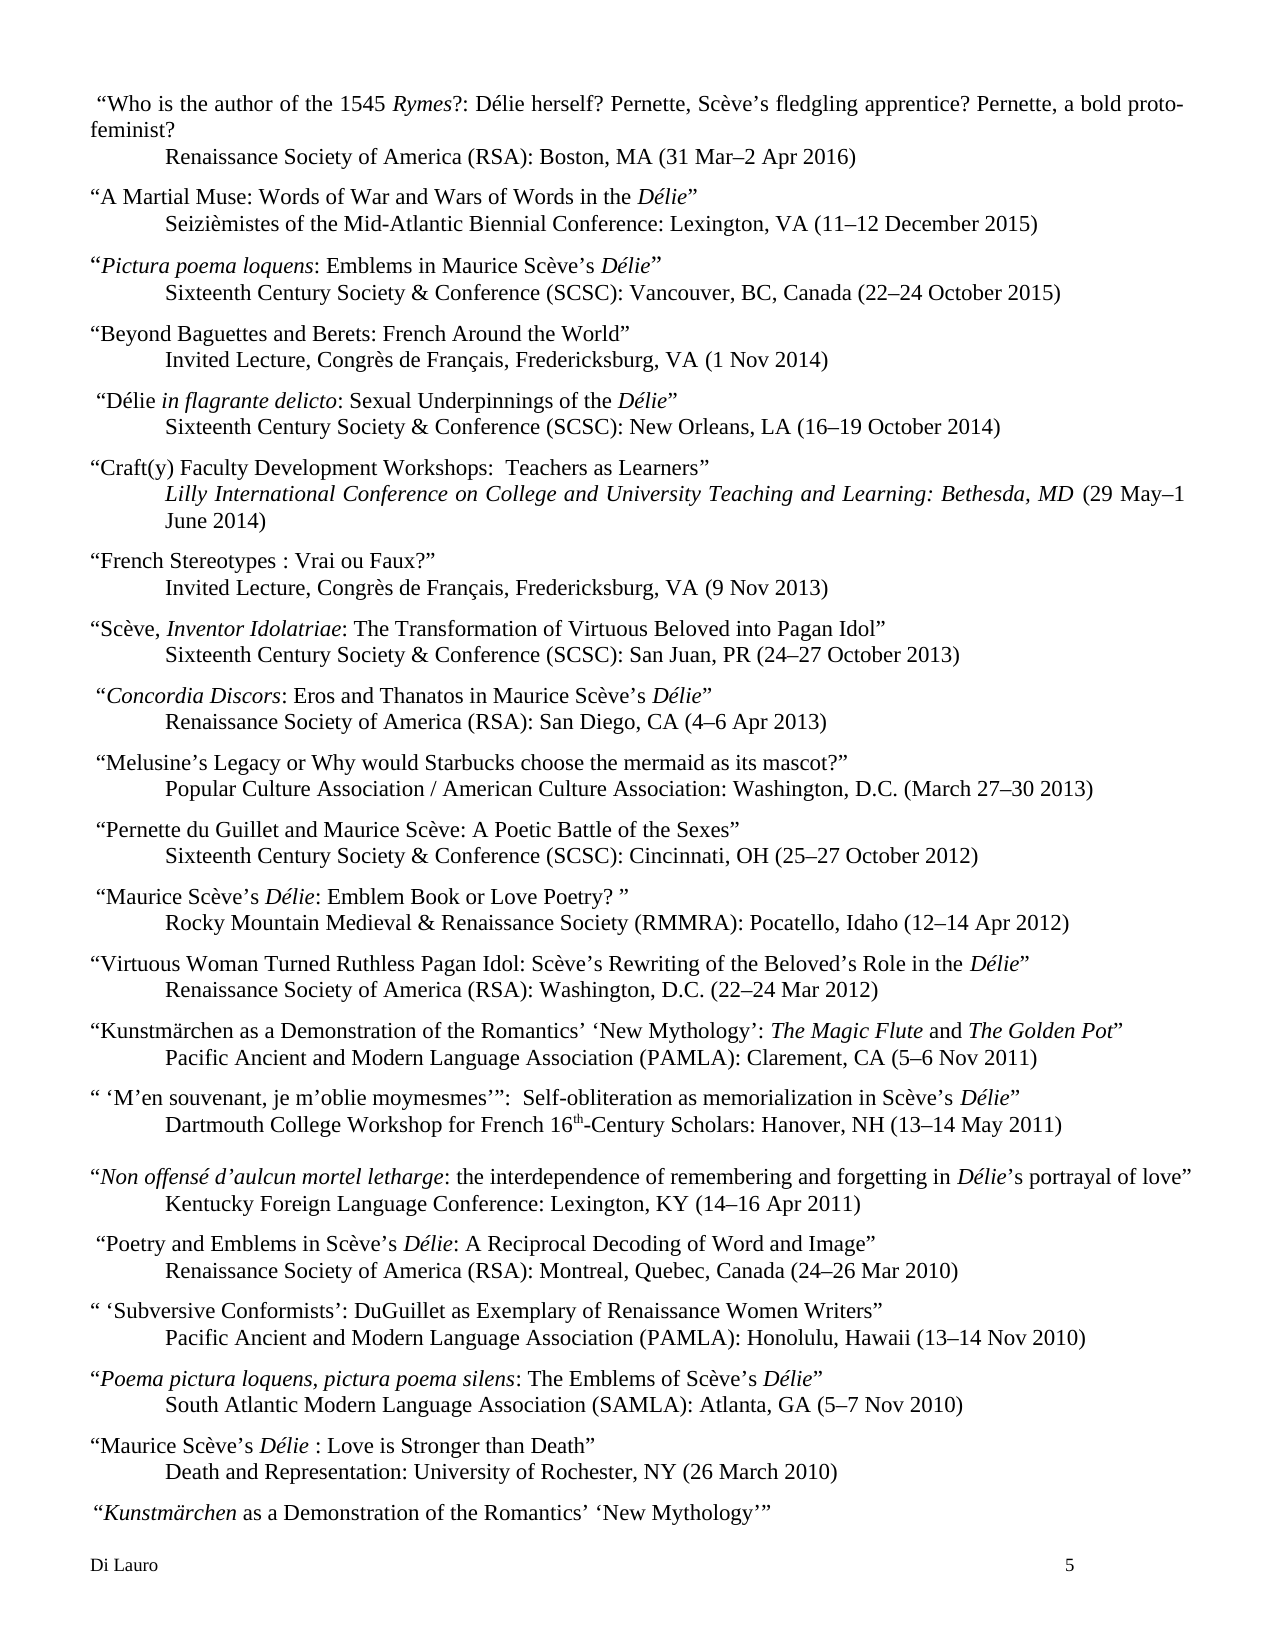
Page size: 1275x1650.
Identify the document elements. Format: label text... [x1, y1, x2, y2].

text “ ‘Subversive Conformists’: DuGuillet as Exemplary of Renaissance Women Writers” [90, 1297, 1185, 1324]
text “Poema pictura loquens, pictura poema silens: The Emblems of Scève’s Délie” [90, 1364, 1185, 1391]
text “Pernette du Guillet and Maurice Scève: A Poetic Battle of the Sexes” [90, 816, 1185, 842]
text Renaissance Society of America (RSA): Washington, D.C. (22–24 Mar 2012) [90, 976, 1185, 1003]
text “Poetry and Emblems in Scève’s Délie: A Reciprocal Decoding of Word and Image” [90, 1230, 1185, 1257]
text Sixteenth Century Society & Conference (SCSC): San Juan, PR (24–27 October 2013) [90, 641, 1185, 667]
text “Non offensé d’aulcun mortel letharge: the interdependence of remembering and forgetting in Délie’s portrayal of love” [90, 1163, 1204, 1190]
text Invited Lecture, Congrès de Français, Fredericksburg, VA (1 Nov 2014) [90, 346, 1185, 373]
text “Virtuous Woman Turned Ruthless Pagan Idol: Scève’s Rewriting of the Beloved’s Role in the Délie” [90, 950, 1185, 976]
text “Scève, Inventor Idolatriae: The Transformation of Virtuous Beloved into Pagan Idol” [90, 615, 1185, 641]
text “Melusine’s Legacy or Why would Starbucks choose the mermaid as its mascot?” [90, 749, 1185, 775]
text Lilly International Conference on College and University Teaching and Learning: Bethesda, MD (29 May–1 June 2014) [165, 481, 1185, 533]
text Invited Lecture, Congrès de Français, Fredericksburg, VA (9 Nov 2013) [90, 574, 1185, 600]
text “Kunstmärchen as a Demonstration of the Romantics’ ‘New Mythology’: The Magic Flute and The Golden Pot” [90, 1017, 1185, 1043]
text “Craft(y) Faculty Development Workshops: Teachers as Learners” [90, 454, 1185, 481]
text Sixteenth Century Society & Conference (SCSC): New Orleans, LA (16–19 October 2014) [165, 413, 1185, 440]
text Pacific Ancient and Modern Language Association (PAMLA): Clarement, CA (5–6 Nov 2011) [90, 1043, 1185, 1070]
text Pacific Ancient and Modern Language Association (PAMLA): Honolulu, Hawaii (13–14 Nov 2010) [90, 1324, 1185, 1350]
text “Who is the author of the 1545 Rymes?: Délie herself? Pernette, Scève’s fledgling apprentice? Pernette, a bold proto-feminist? [90, 90, 1185, 143]
text Sixteenth Century Society & Conference (SCSC): Cincinnati, OH (25–27 October 2012) [90, 842, 1185, 869]
text “Beyond Baguettes and Berets: French Around the World” [90, 320, 1185, 346]
text Popular Culture Association / American Culture Association: Washington, D.C. (March 27–30 2013) [90, 775, 1185, 802]
text South Atlantic Modern Language Association (SAMLA): Atlanta, GA (5–7 Nov 2010) [90, 1391, 1185, 1417]
text Rocky Mountain Medieval & Renaissance Society (RMMRA): Pocatello, Idaho (12–14 Apr 2012) [90, 909, 1185, 936]
text Sixteenth Century Society & Conference (SCSC): Vancouver, BC, Canada (22–24 October 2015) [90, 279, 1185, 306]
text Kentucky Foreign Language Conference: Lexington, KY (14–16 Apr 2011) [90, 1190, 1204, 1216]
text Renaissance Society of America (RSA): Montreal, Quebec, Canada (24–26 Mar 2010) [90, 1257, 1185, 1283]
text “Kunstmärchen as a Demonstration of the Romantics’ ‘New Mythology’” [90, 1499, 1185, 1525]
text “French Stereotypes : Vrai ou Faux?” [90, 548, 1185, 574]
text “Maurice Scève’s Délie : Love is Stronger than Death” [90, 1432, 1207, 1458]
text “Maurice Scève’s Délie: Emblem Book or Love Poetry? ” [90, 883, 1185, 909]
text “Délie in flagrante delicto: Sexual Underpinnings of the Délie” [90, 387, 1185, 413]
text Renaissance Society of America (RSA): San Diego, CA (4–6 Apr 2013) [90, 708, 1185, 734]
text “ ‘M’en souvenant, je m’oblie moymesmes’”: Self-obliteration as memorialization in Scève’s Délie” [90, 1084, 1185, 1111]
text “Concordia Discors: Eros and Thanatos in Maurice Scève’s Délie” [90, 682, 1185, 708]
text Death and Representation: University of Rochester, NY (26 March 2010) [90, 1458, 1198, 1484]
text “Pictura poema loquens: Emblems in Maurice Scève’s Délie” [90, 251, 1185, 279]
text “A Martial Muse: Words of War and Wars of Words in the Délie” [90, 183, 1185, 210]
text Dartmouth College Workshop for French 16th-Century Scholars: Hanover, NH (13–14 May 2011) [90, 1111, 1185, 1137]
text Seizièmistes of the Mid-Atlantic Biennial Conference: Lexington, VA (11–12 December 2015) [90, 210, 1185, 236]
text Renaissance Society of America (RSA): Boston, MA (31 Mar–2 Apr 2016) [90, 143, 1185, 169]
